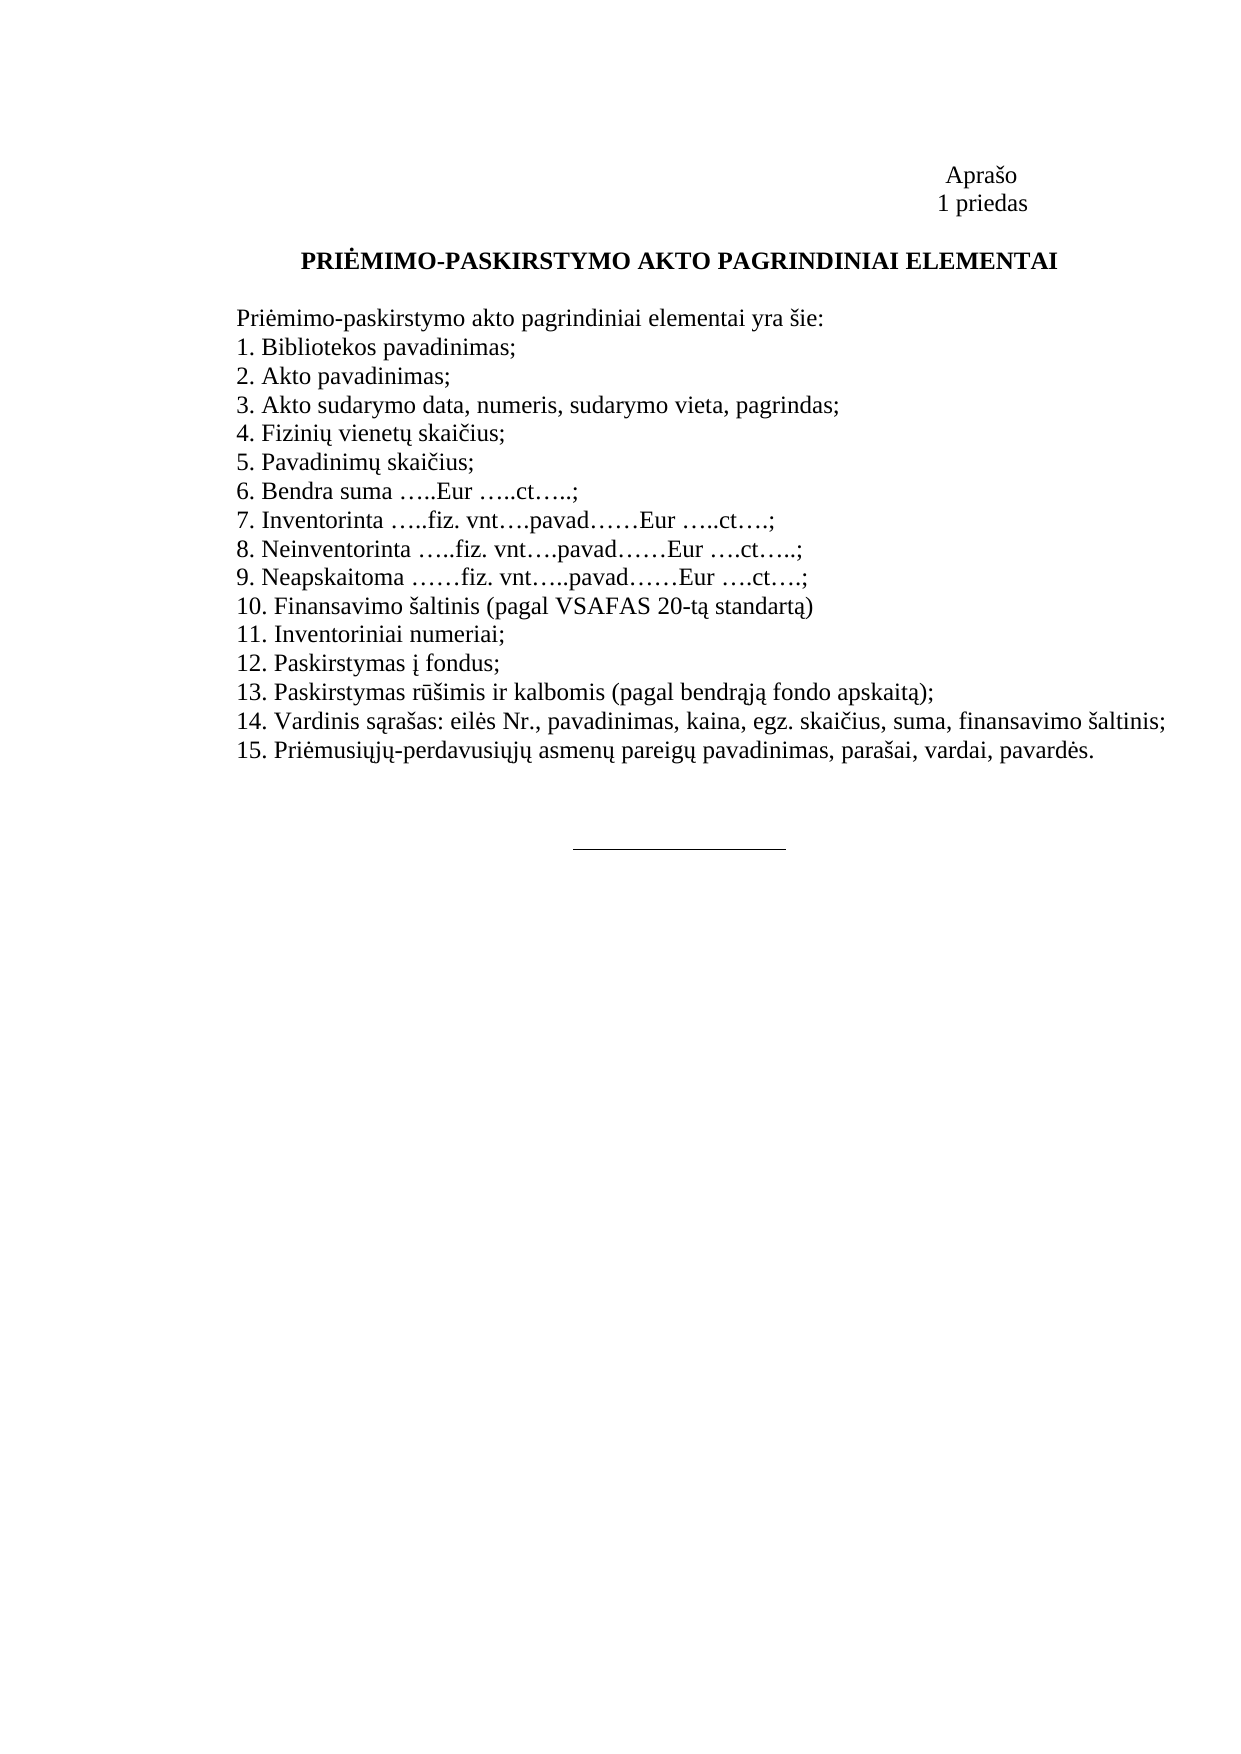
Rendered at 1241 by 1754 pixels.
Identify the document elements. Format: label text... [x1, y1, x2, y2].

list Akto pavadinimas; [236, 361, 1196, 390]
list Pavadinimų skaičius; [236, 447, 1196, 476]
list Priėmusiųjų-perdavusiųjų asmenų pareigų pavadinimas, parašai, vardai, pavardės. [236, 735, 1196, 763]
list Paskirstymas rūšimis ir kalbomis (pagal bendrąją fondo apskaitą); [236, 677, 1196, 706]
text Priėmimo-paskirstymo akto pagrindiniai elementai yra šie: [236, 303, 1196, 332]
list Neinventorinta …..fiz. vnt….pavad……Eur ….ct…..; [236, 534, 1196, 562]
list Vardinis sąrašas: eilės Nr., pavadinimas, kaina, egz. skaičius, suma, finansavimo šaltinis; [236, 706, 1196, 735]
list Finansavimo šaltinis (pagal VSAFAS 20-tą standartą) [236, 591, 1196, 620]
text Aprašo 1 priedas [937, 160, 1028, 217]
list Neapskaitoma ……fiz. vnt…..pavad……Eur ….ct….; [236, 562, 1196, 591]
list Inventoriniai numeriai; [236, 620, 1196, 648]
list Bendra suma …..Eur …..ct…..; [236, 476, 1196, 505]
list Fizinių vienetų skaičius; [236, 418, 1196, 447]
list Akto sudarymo data, numeris, sudarymo vieta, pagrindas; [236, 390, 1196, 418]
list Inventorinta …..fiz. vnt….pavad……Eur …..ct….; [236, 505, 1196, 533]
list Bibliotekos pavadinimas; [236, 332, 1196, 361]
subtitle PRIĖMIMO-PASKIRSTYMO AKTO PAGRINDINIAI ELEMENTAI [299, 246, 1059, 275]
list Paskirstymas į fondus; [236, 648, 1196, 677]
